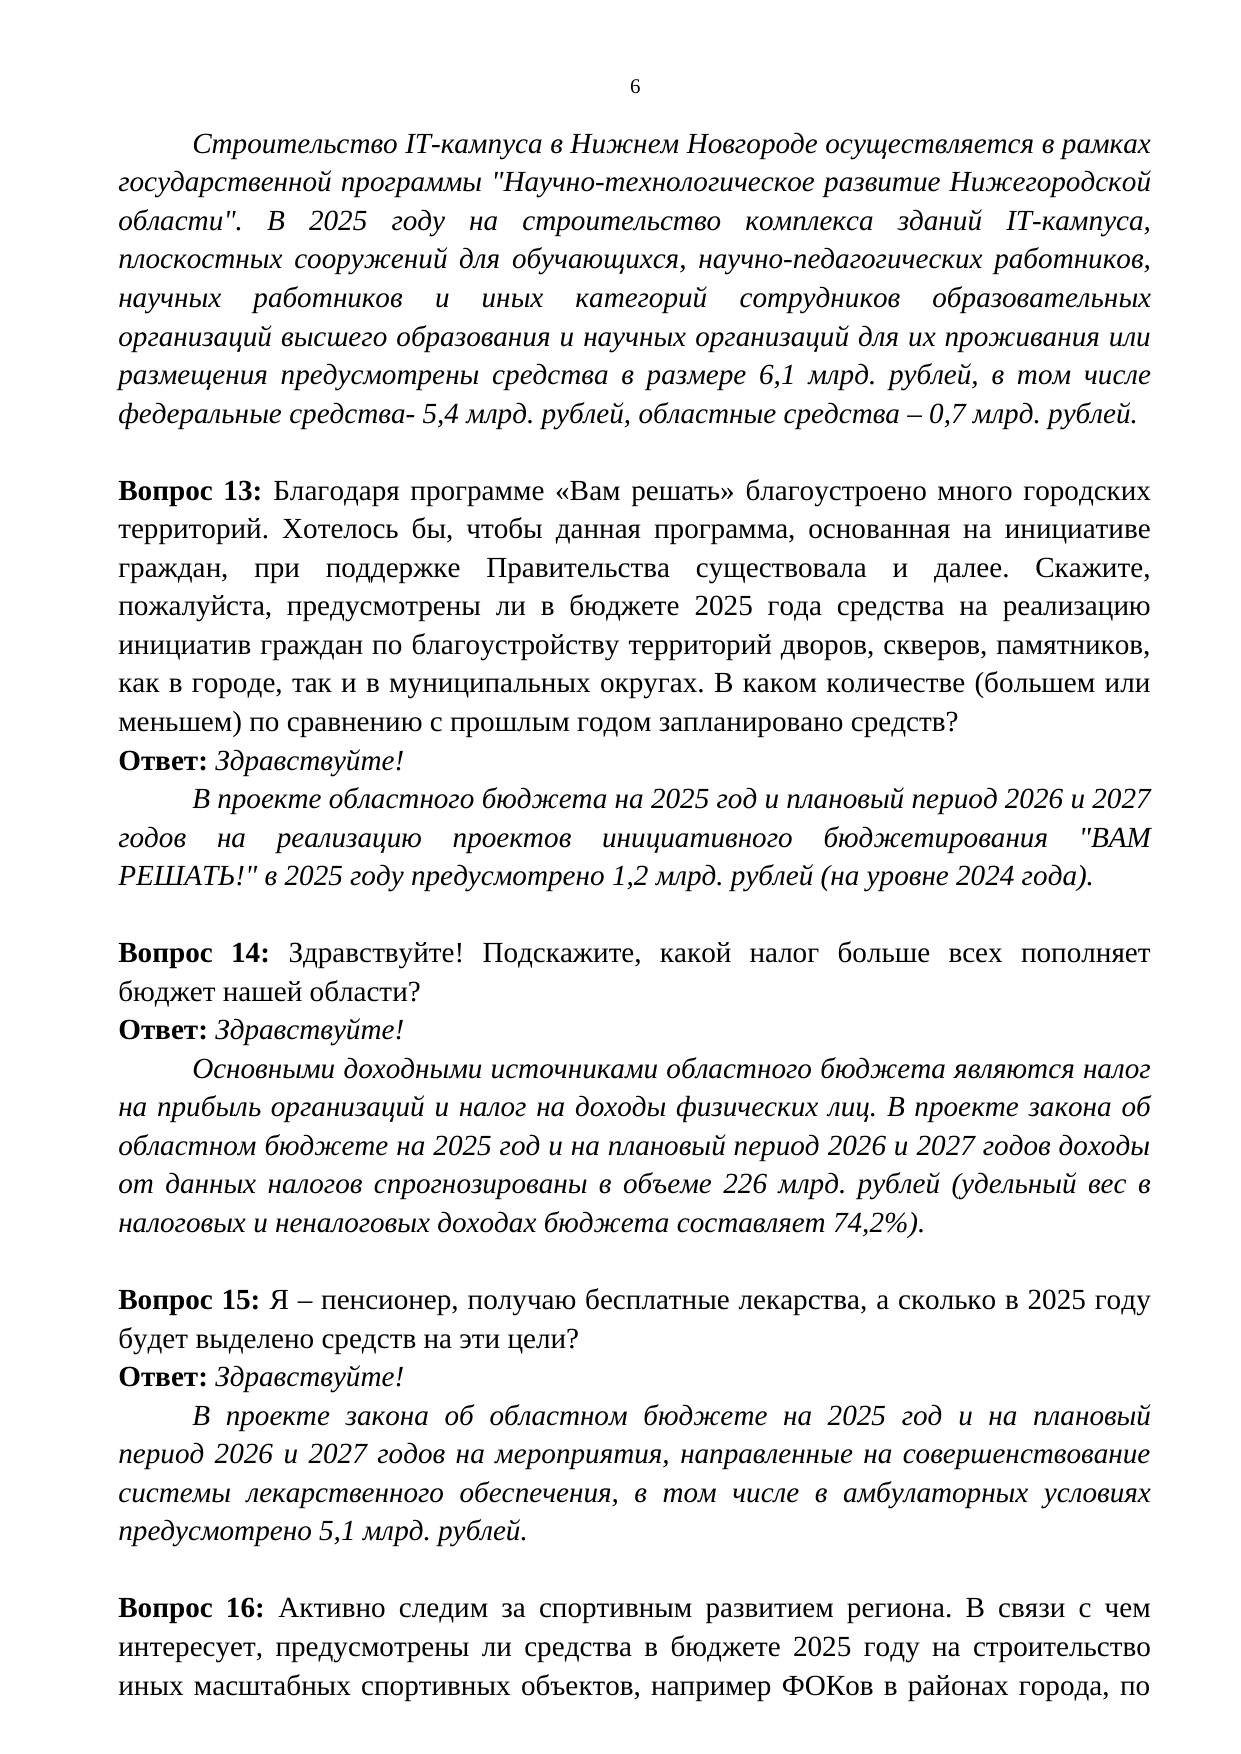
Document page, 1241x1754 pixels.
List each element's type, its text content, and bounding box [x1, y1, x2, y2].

text В проекте областного бюджета на 2025 год и плановый период 2026 и 2027 годов на реализацию проектов инициативного бюджетирования "ВАМ РЕШАТЬ!" в 2025 году предусмотрено 1,2 млрд. рублей (на уровне 2024 года). [118, 781, 1152, 892]
text Вопрос 13: Благодаря программе «Вам решать» благоустроено много городских территорий. Хотелось бы, чтобы данная программа, основанная на инициативе граждан, при поддержке Правительства существовала и далее. Скажите, пожалуйста, предусмотрены ли в бюджете 2025 года средства на реализацию инициатив граждан по благоустройству территорий дворов, скверов, памятников, как в городе, так и в муниципальных округах. В каком количестве (большем или меньшем) по сравнению с прошлым годом запланировано средств? [118, 473, 1152, 738]
text Вопрос 15: Я – пенсионер, получаю бесплатные лекарства, а сколько в 2025 году будет выделено средств на эти цели? [118, 1282, 1152, 1354]
text Ответ: Здравствуйте! [118, 743, 1152, 776]
text Основными доходными источниками областного бюджета являются налог на прибыль организаций и налог на доходы физических лиц. В проекте закона об областном бюджете на 2025 год и на плановый период 2026 и 2027 годов доходы от данных налогов спрогнозированы в объеме 226 млрд. рублей (удельный вес в налоговых и неналоговых доходах бюджета составляет 74,2%). [118, 1051, 1152, 1239]
text Строительство IT-кампуса в Нижнем Новгороде осуществляется в рамках государственной программы "Научно-технологическое развитие Нижегородской области". В 2025 году на строительство комплекса зданий IT-кампуса, плоскостных сооружений для обучающихся, научно-педагогических работников, научных работников и иных категорий сотрудников образовательных организаций высшего образования и научных организаций для их проживания или размещения предусмотрены средства в размере 6,1 млрд. рублей, в том числе федеральные средства- 5,4 млрд. рублей, областные средства – 0,7 млрд. рублей. [118, 126, 1152, 429]
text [118, 1591, 1152, 1701]
text В проекте закона об областном бюджете на 2025 год и на плановый период 2026 и 2027 годов на мероприятия, направленные на совершенствование системы лекарственного обеспечения, в том числе в амбулаторных условиях предусмотрено 5,1 млрд. рублей. [118, 1398, 1152, 1547]
text Ответ: Здравствуйте! [118, 1359, 1152, 1393]
text Ответ: Здравствуйте! [118, 1012, 1152, 1046]
text Вопрос 14: Здравствуйте! Подскажите, какой налог больше всех пополняет бюджет нашей области? [118, 935, 1152, 1007]
